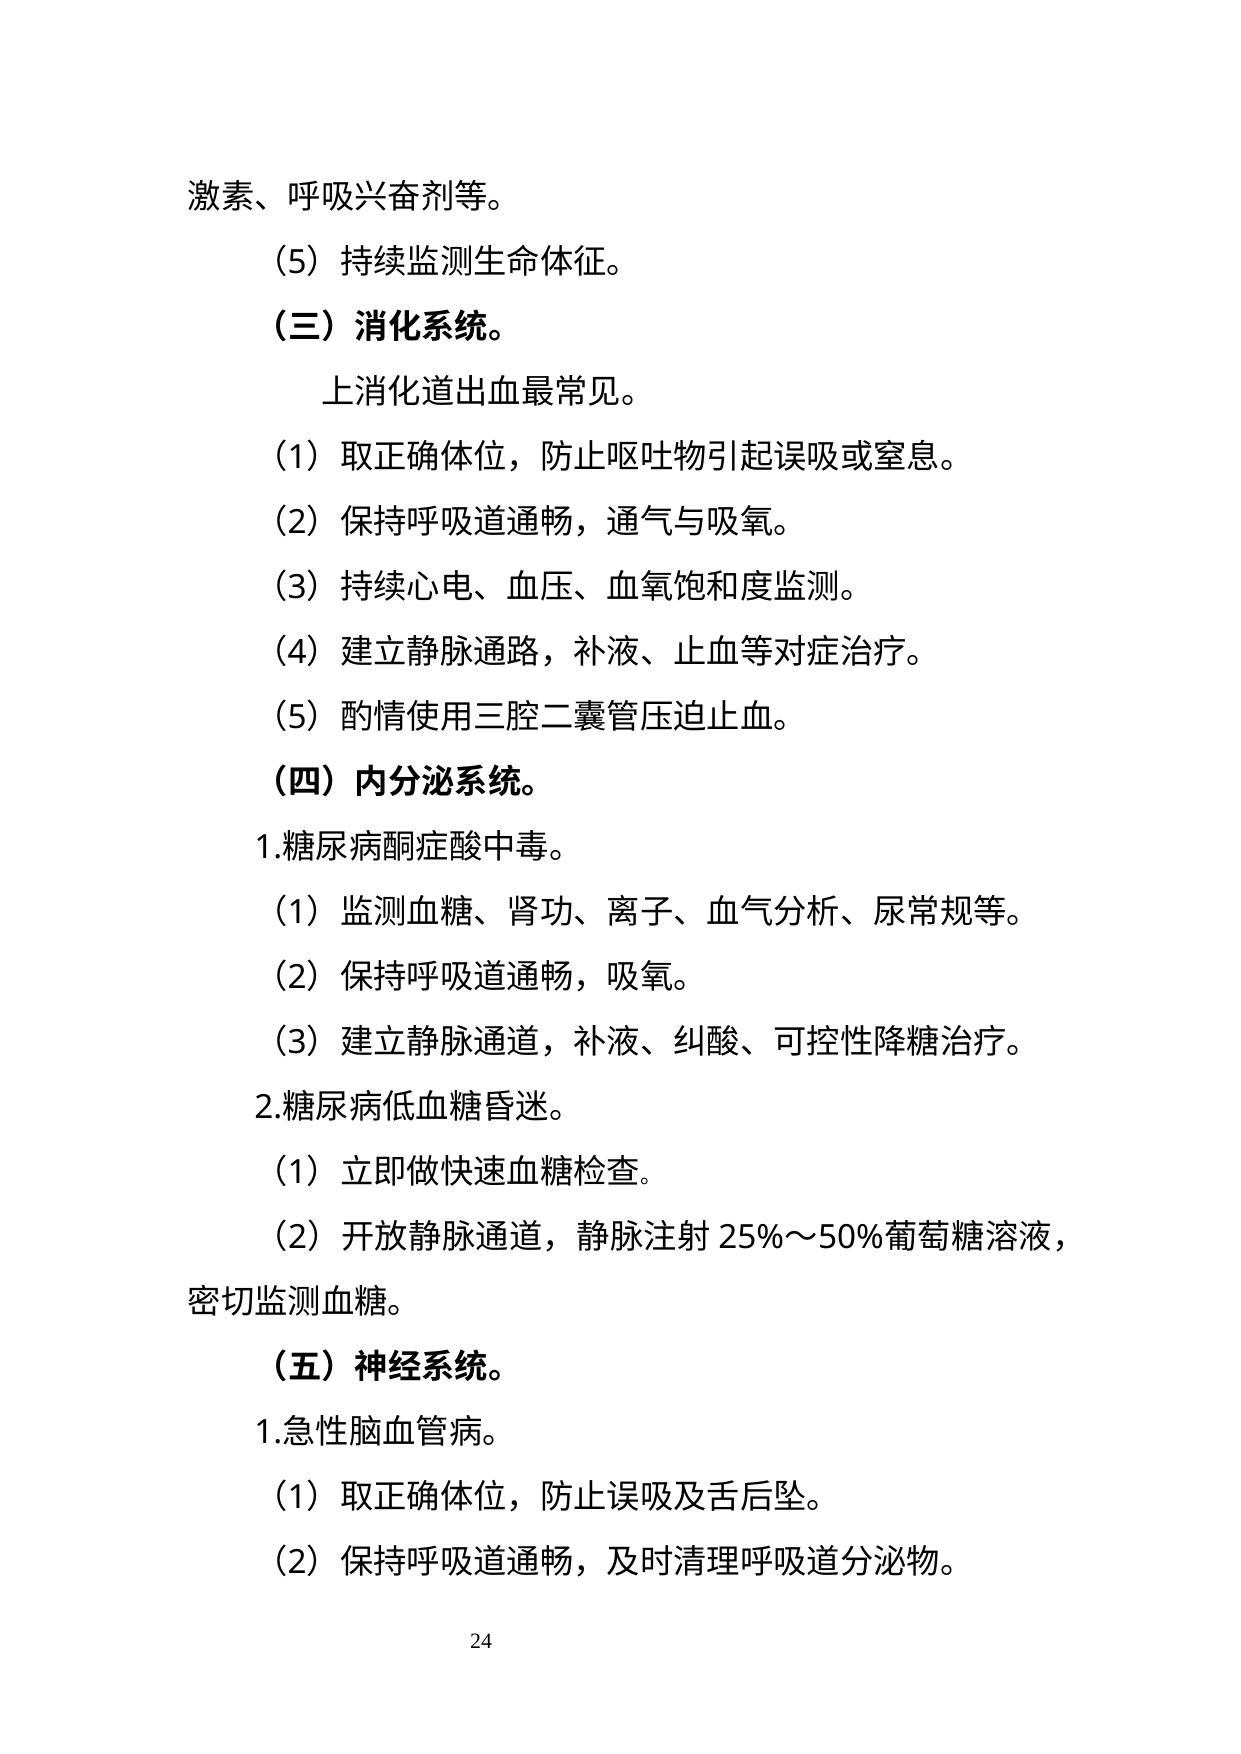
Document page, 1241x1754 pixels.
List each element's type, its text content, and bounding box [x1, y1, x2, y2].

text 1.急性脑血管病。 [187, 1397, 1053, 1462]
text （四）内分泌系统。 [187, 747, 1053, 812]
text （5）持续监测生命体征。 [187, 227, 1053, 292]
text （5）酌情使用三腔二囊管压迫止血。 [187, 682, 1053, 747]
text 上消化道出血最常见。 [187, 357, 1053, 422]
text （4）建立静脉通路，补液、止血等对症治疗。 [187, 617, 1053, 682]
text 2.糖尿病低血糖昏迷。 [187, 1072, 1053, 1137]
text （2）保持呼吸道通畅，通气与吸氧。 [187, 487, 1053, 552]
text （1）取正确体位，防止呕吐物引起误吸或窒息。 [187, 422, 1053, 487]
text （三）消化系统。 [187, 292, 1053, 357]
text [187, 162, 1053, 227]
text （2）开放静脉通道，静脉注射25%～50%葡萄糖溶液，密切监测血糖。 [187, 1202, 1053, 1332]
text （2）保持呼吸道通畅，及时清理呼吸道分泌物。 [187, 1527, 1053, 1592]
text 1.糖尿病酮症酸中毒。 [187, 812, 1053, 877]
text （2）保持呼吸道通畅，吸氧。 [187, 942, 1053, 1007]
text （1）监测血糖、肾功、离子、血气分析、尿常规等。 [187, 877, 1053, 942]
text （1）取正确体位，防止误吸及舌后坠。 [187, 1462, 1053, 1527]
text （五）神经系统。 [187, 1332, 1053, 1397]
text （1）立即做快速血糖检查。 [187, 1137, 1053, 1202]
text （3）建立静脉通道，补液、纠酸、可控性降糖治疗。 [187, 1007, 1053, 1072]
text （3）持续心电、血压、血氧饱和度监测。 [187, 552, 1053, 617]
